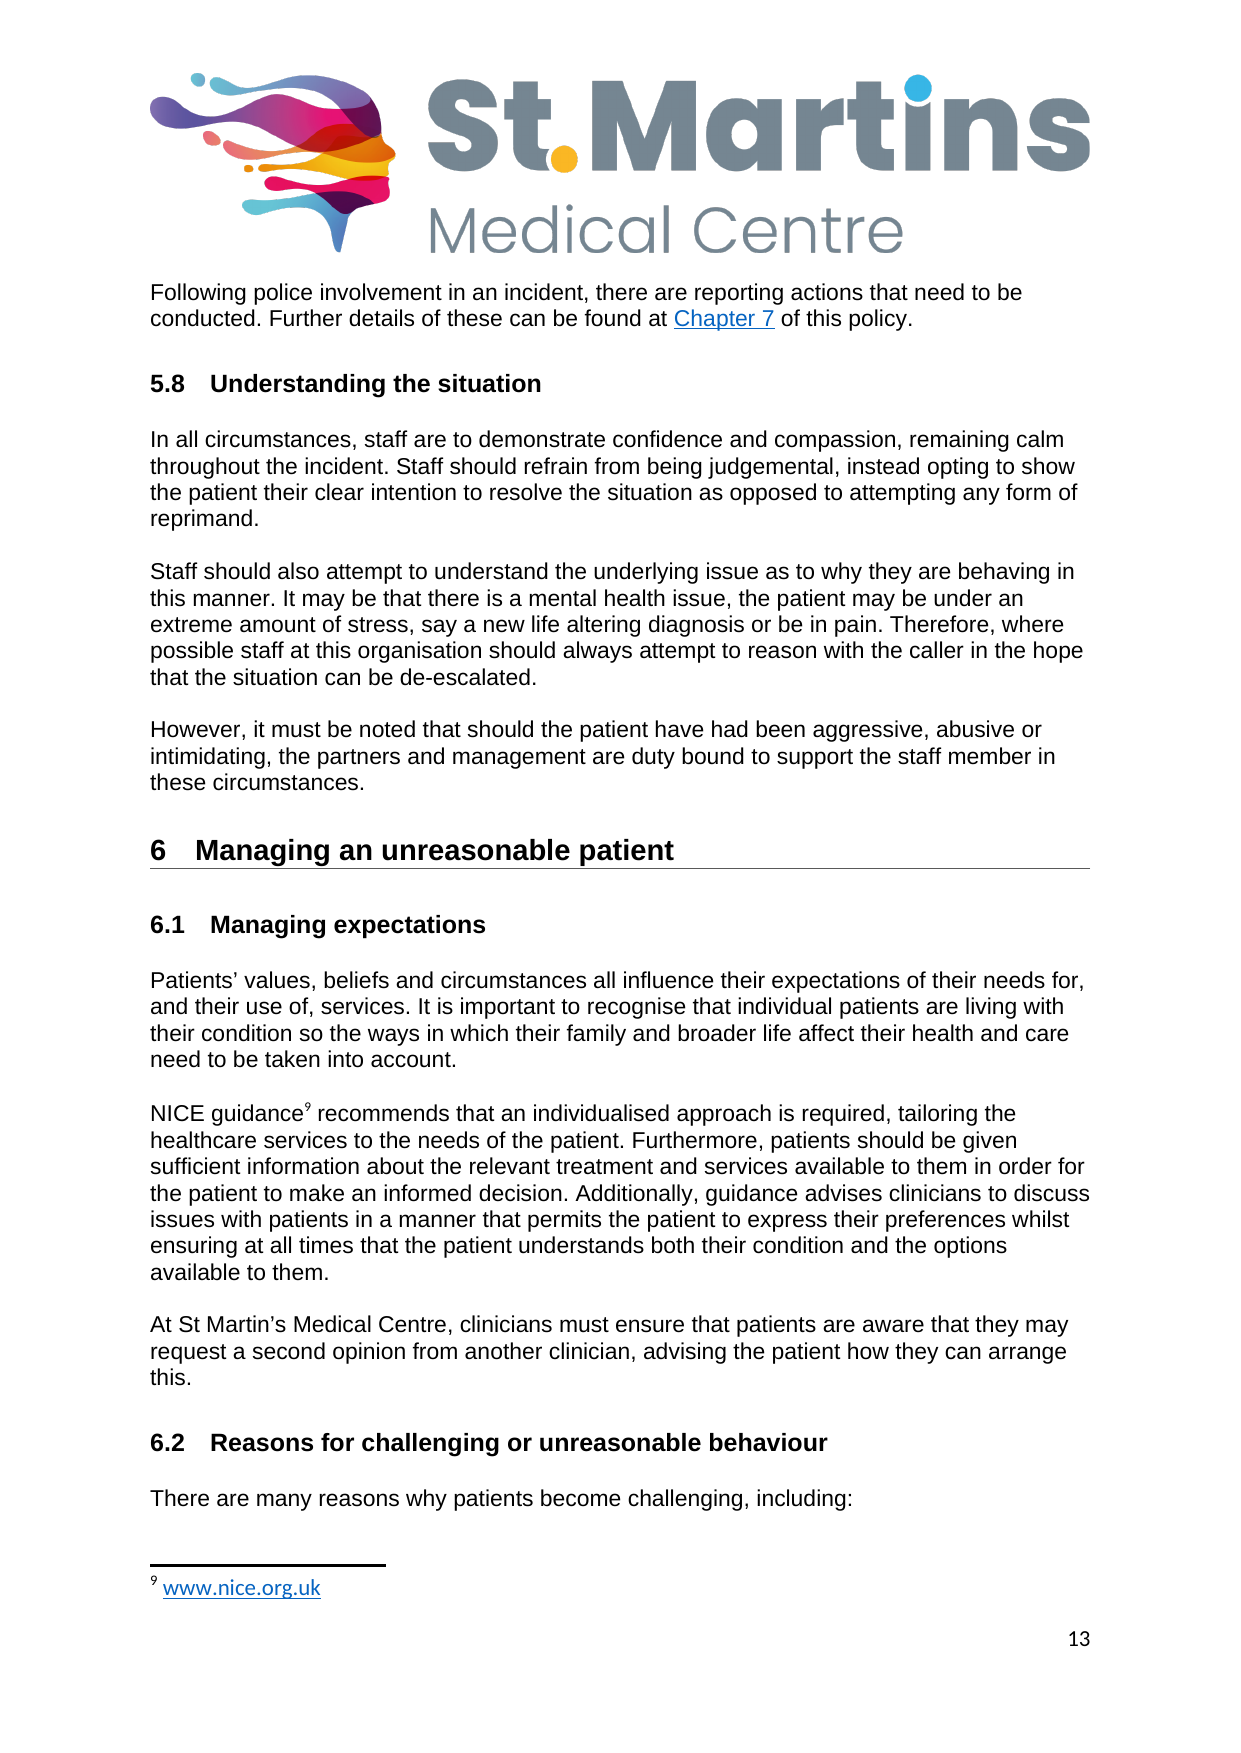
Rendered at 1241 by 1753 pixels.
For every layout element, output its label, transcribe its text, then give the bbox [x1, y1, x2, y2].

text Following police involvement in an incident, there are reporting actions that need to be conducted. Further details of these can be found at Chapter 7 of this policy. [150, 279, 1090, 331]
text Staff should also attempt to understand the underlying issue as to why they are behaving in this manner. It may be that there is a mental health issue, the patient may be under an extreme amount of stress, say a new life altering diagnosis or be in pain. Therefore, where possible staff at this organisation should always attempt to reason with the caller in the hope that the situation can be de-escalated. [150, 558, 1090, 690]
text In all circumstances, staff are to demonstrate confidence and compassion, remaining calm throughout the incident. Staff should refrain from being judgemental, instead opting to show the patient their clear intention to resolve the situation as opposed to attempting any form of reprimand. [150, 426, 1090, 532]
subtitle Managing expectations [150, 909, 1090, 938]
text There are many reasons why patients become challenging, including: [150, 1485, 1090, 1512]
subtitle Reasons for challenging or unreasonable behaviour [150, 1428, 1090, 1457]
text Patients’ values, beliefs and circumstances all influence their expectations of their needs for, and their use of, services. It is important to recognise that individual patients are living with their condition so the ways in which their family and broader life affect their health and care need to be taken into account. [150, 967, 1090, 1072]
text NICE guidance recommends that an individualised approach is required, tailoring the healthcare services to the needs of the patient. Furthermore, patients should be given sufficient information about the relevant treatment and services available to them in order for the patient to make an informed decision. Additionally, guidance advises clinicians to discuss issues with patients in a manner that permits the patient to express their preferences whilst ensuring at all times that the patient understands both their condition and the options available to them. [150, 1099, 1090, 1285]
text However, it must be noted that should the patient have had been aggressive, abusive or intimidating, the partners and management are duty bound to support the staff member in these circumstances. [150, 716, 1090, 795]
picture [150, 73, 1090, 253]
text At St Martin’s Medical Centre, clinicians must ensure that patients are aware that they may request a second opinion from another clinician, advising the patient how they can arrange this. [150, 1311, 1090, 1390]
subtitle Understanding the situation [150, 369, 1090, 398]
subtitle Managing an unreasonable patient [150, 833, 1090, 868]
